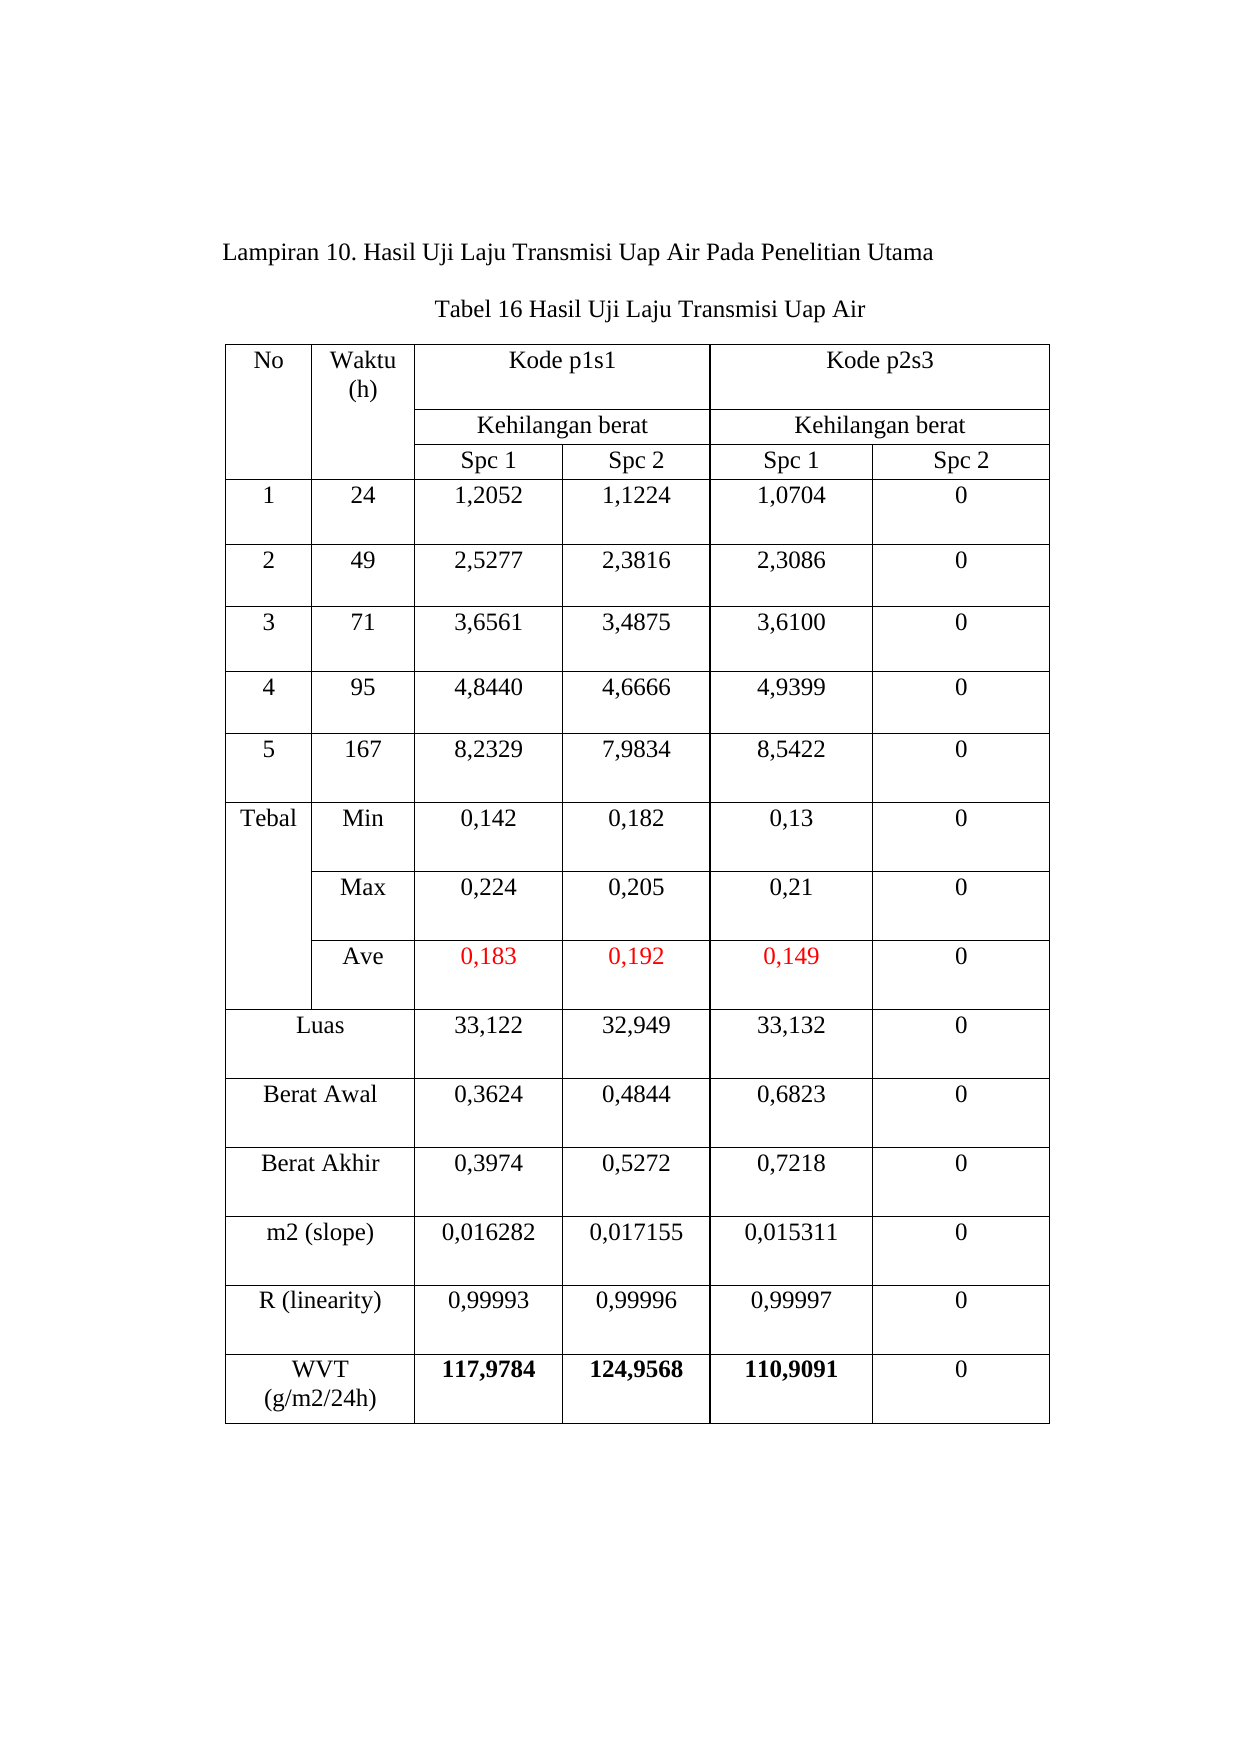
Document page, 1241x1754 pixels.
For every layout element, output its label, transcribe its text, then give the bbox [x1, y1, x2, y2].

table_cell 33,132 [711, 1010, 872, 1078]
table_cell 4,6666 [563, 672, 709, 733]
table_cell 0,99996 [563, 1286, 709, 1353]
table_cell 1,1224 [563, 480, 709, 544]
table_cell 0 [873, 734, 1049, 802]
table_cell 3,6561 [415, 607, 562, 671]
table_cell 0 [873, 1079, 1049, 1147]
table_cell Kehilangan berat [415, 410, 709, 444]
table_cell 0 [873, 1286, 1049, 1353]
table_cell 0 [873, 1355, 1049, 1422]
table_cell Berat Akhir [226, 1148, 414, 1216]
table_cell 2,3816 [563, 545, 709, 606]
table_cell Tebal [226, 803, 311, 1009]
table_cell 3 [226, 607, 311, 671]
table_cell 0,5272 [563, 1148, 709, 1216]
table_cell 0 [873, 545, 1049, 606]
table_cell 0,015311 [711, 1217, 872, 1284]
table_cell 8,2329 [415, 734, 562, 802]
table_cell 124,9568 [563, 1355, 709, 1422]
table_cell 0 [873, 1217, 1049, 1284]
table_cell 0,192 [563, 941, 709, 1009]
table_cell 49 [312, 545, 414, 606]
table_cell Spc 1 [415, 445, 562, 479]
table_cell Spc 2 [873, 445, 1049, 479]
table_cell 0,13 [711, 803, 872, 871]
table_cell 0 [873, 1148, 1049, 1216]
table_cell 8,5422 [711, 734, 872, 802]
table_cell 3,4875 [563, 607, 709, 671]
table_cell 0,99993 [415, 1286, 562, 1353]
table_header No [226, 345, 311, 479]
table_cell WVT (g/m2/24h) [226, 1355, 414, 1422]
table_cell 71 [312, 607, 414, 671]
table_cell 5 [226, 734, 311, 802]
table_cell 95 [312, 672, 414, 733]
table_cell 32,949 [563, 1010, 709, 1078]
table_cell 0 [873, 607, 1049, 671]
table_cell 0,3624 [415, 1079, 562, 1147]
table_header Waktu (h) [312, 345, 414, 479]
table_cell 0 [873, 672, 1049, 733]
table_cell 0 [873, 480, 1049, 544]
table_cell 0,4844 [563, 1079, 709, 1147]
subtitle Lampiran 10. Hasil Uji Laju Transmisi Uap Air Pada Penelitian Utama [222, 237, 1063, 266]
table_cell Max [312, 872, 414, 940]
table_cell m2 (slope) [226, 1217, 414, 1284]
table_cell Spc 2 [563, 445, 709, 479]
table_cell 0,142 [415, 803, 562, 871]
table_cell 1,2052 [415, 480, 562, 544]
table_cell 0,017155 [563, 1217, 709, 1284]
table_cell 4 [226, 672, 311, 733]
table_cell 4,9399 [711, 672, 872, 733]
table_cell 2,3086 [711, 545, 872, 606]
table_cell 0 [873, 941, 1049, 1009]
table_cell 1 [226, 480, 311, 544]
table_cell 33,122 [415, 1010, 562, 1078]
table_cell 0,6823 [711, 1079, 872, 1147]
table_cell Luas [226, 1010, 414, 1078]
table_cell 167 [312, 734, 414, 802]
table_cell 0,183 [415, 941, 562, 1009]
table_cell 2,5277 [415, 545, 562, 606]
table_cell Berat Awal [226, 1079, 414, 1147]
table_cell 7,9834 [563, 734, 709, 802]
table_cell 110,9091 [711, 1355, 872, 1422]
table_cell 1,0704 [711, 480, 872, 544]
table_cell 3,6100 [711, 607, 872, 671]
table_header Kode p2s3 [711, 345, 1049, 409]
table_cell R (linearity) [226, 1286, 414, 1353]
table_cell 0,149 [711, 941, 872, 1009]
table_cell 0,3974 [415, 1148, 562, 1216]
table_cell 0 [873, 1010, 1049, 1078]
table_cell 0 [873, 803, 1049, 871]
table_cell 0,016282 [415, 1217, 562, 1284]
table_cell 2 [226, 545, 311, 606]
table_cell 0,205 [563, 872, 709, 940]
table_cell 0,21 [711, 872, 872, 940]
table_header Kode p1s1 [415, 345, 709, 409]
table_cell Kehilangan berat [711, 410, 1049, 444]
table_cell Min [312, 803, 414, 871]
table_cell 117,9784 [415, 1355, 562, 1422]
table_cell 0,99997 [711, 1286, 872, 1353]
table_cell Spc 1 [711, 445, 872, 479]
table_cell 24 [312, 480, 414, 544]
table_cell Ave [312, 941, 414, 1009]
table_cell 0,182 [563, 803, 709, 871]
table_cell 4,8440 [415, 672, 562, 733]
table_cell 0,7218 [711, 1148, 872, 1216]
text Tabel 16 Hasil Uji Laju Transmisi Uap Air [237, 294, 1063, 323]
table_cell 0 [873, 872, 1049, 940]
table_cell 0,224 [415, 872, 562, 940]
